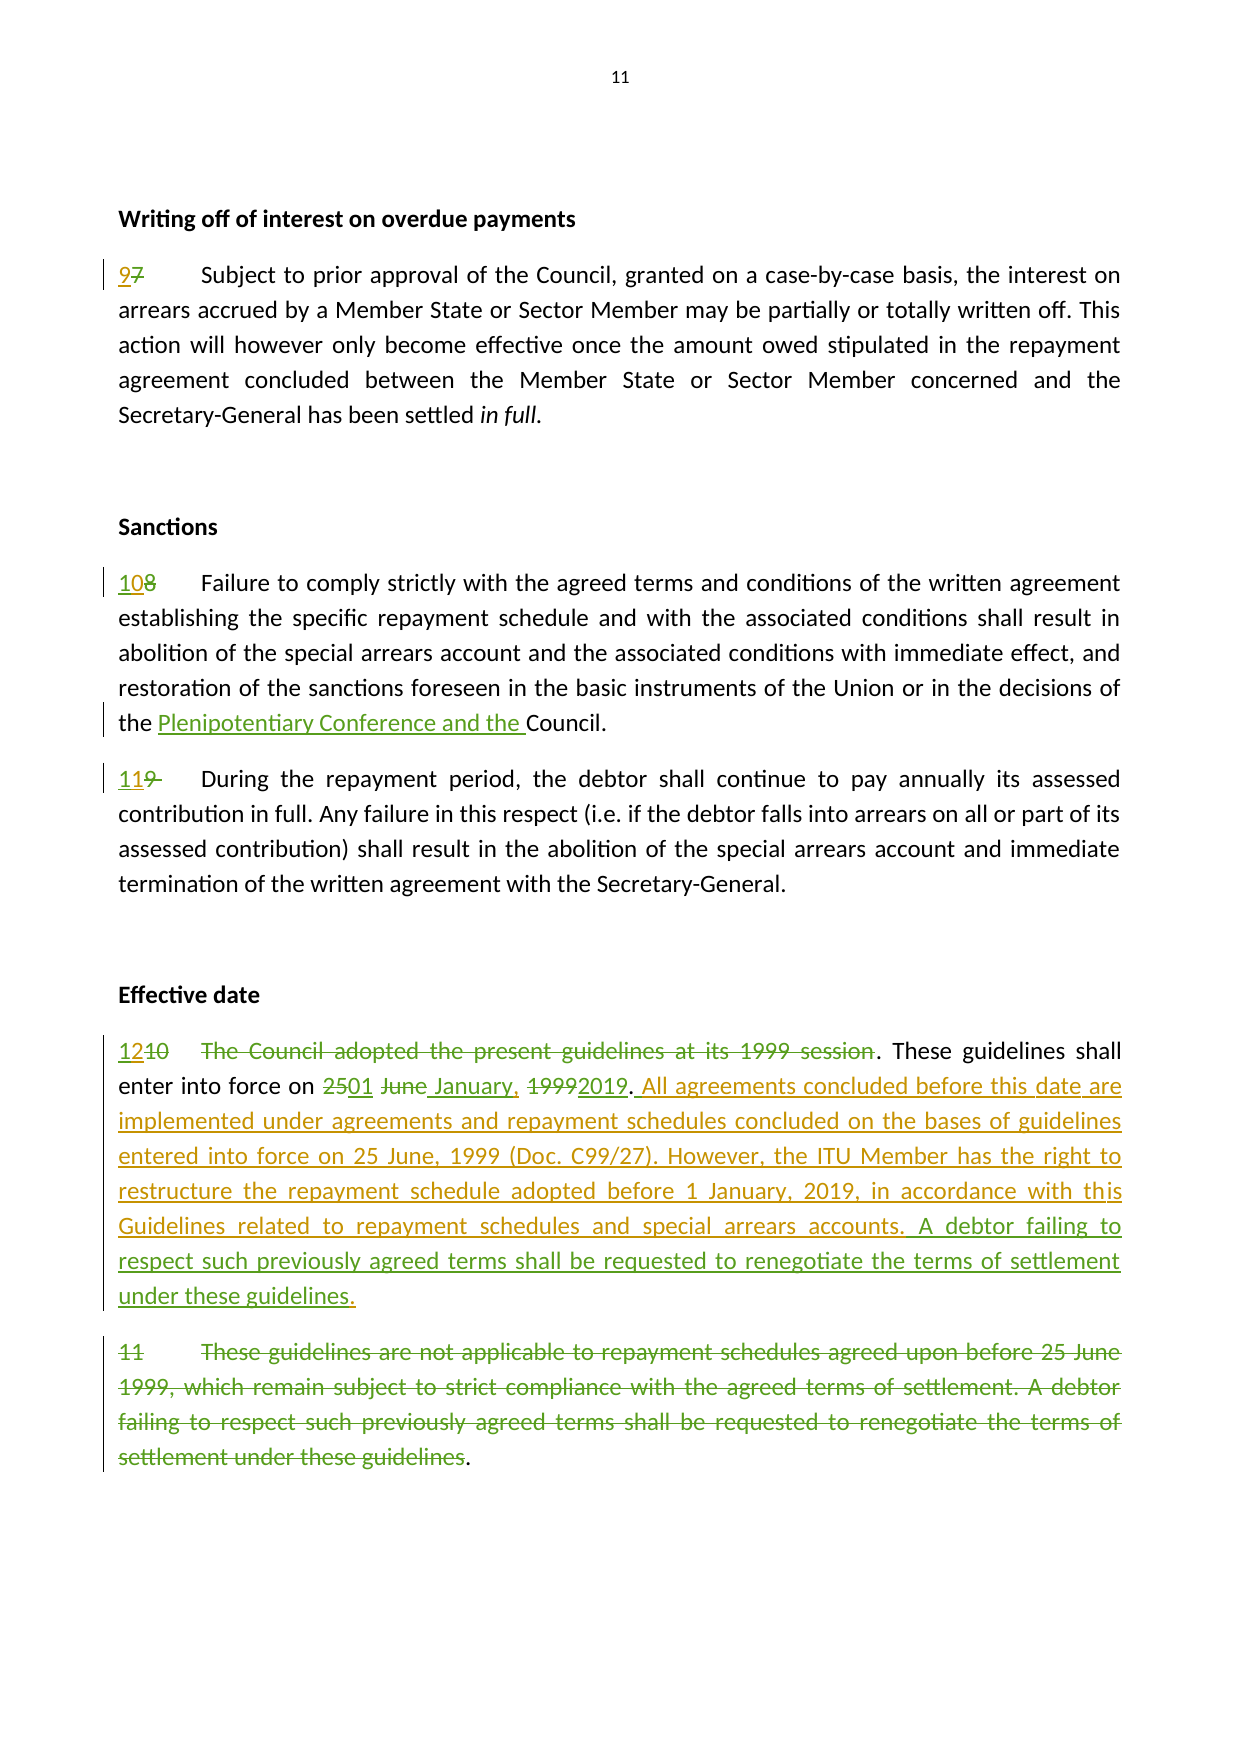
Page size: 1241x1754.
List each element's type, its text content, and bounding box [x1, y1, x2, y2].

text . These guidelines shall enter into force on . [118, 1035, 1122, 1131]
text Effective date [118, 979, 1122, 1010]
text During the repayment period, the debtor shall continue to pay annually its assessed contribution in full. Any failure in this respect (i.e. if the debtor falls into arrears on all or part of its assessed contribution) shall result in the abolition of the special arrears account and immediate termination of the written agreement with the Secretary-General. [118, 763, 1122, 898]
text Writing off of interest on overdue payments [118, 203, 1122, 234]
text . [118, 1424, 1122, 1472]
text . [118, 1336, 1122, 1423]
text . These guidelines shall enter into force on . [118, 1238, 1122, 1311]
text Failure to comply strictly with the agreed terms and conditions of the written agreement establishing the specific repayment schedule and with the associated conditions shall result in abolition of the special arrears account and the associated conditions with immediate effect, and restoration of the sanctions foreseen in the basic instruments of the Union or in the decisions of the Council. [118, 567, 1122, 737]
text . These guidelines shall enter into force on . [118, 1202, 1122, 1236]
text Subject to prior approval of the Council, granted on a case-by-case basis, the interest on arrears accrued by a Member State or Sector Member may be partially or totally written off. This action will however only become effective once the amount owed stipulated in the repayment agreement concluded between the Member State or Sector Member concerned and the Secretary-General has been settled in full. [118, 259, 1122, 430]
text Sanctions [118, 511, 1122, 542]
text . These guidelines shall enter into force on . [118, 1133, 1122, 1166]
text . These guidelines shall enter into force on . [118, 1168, 1122, 1201]
